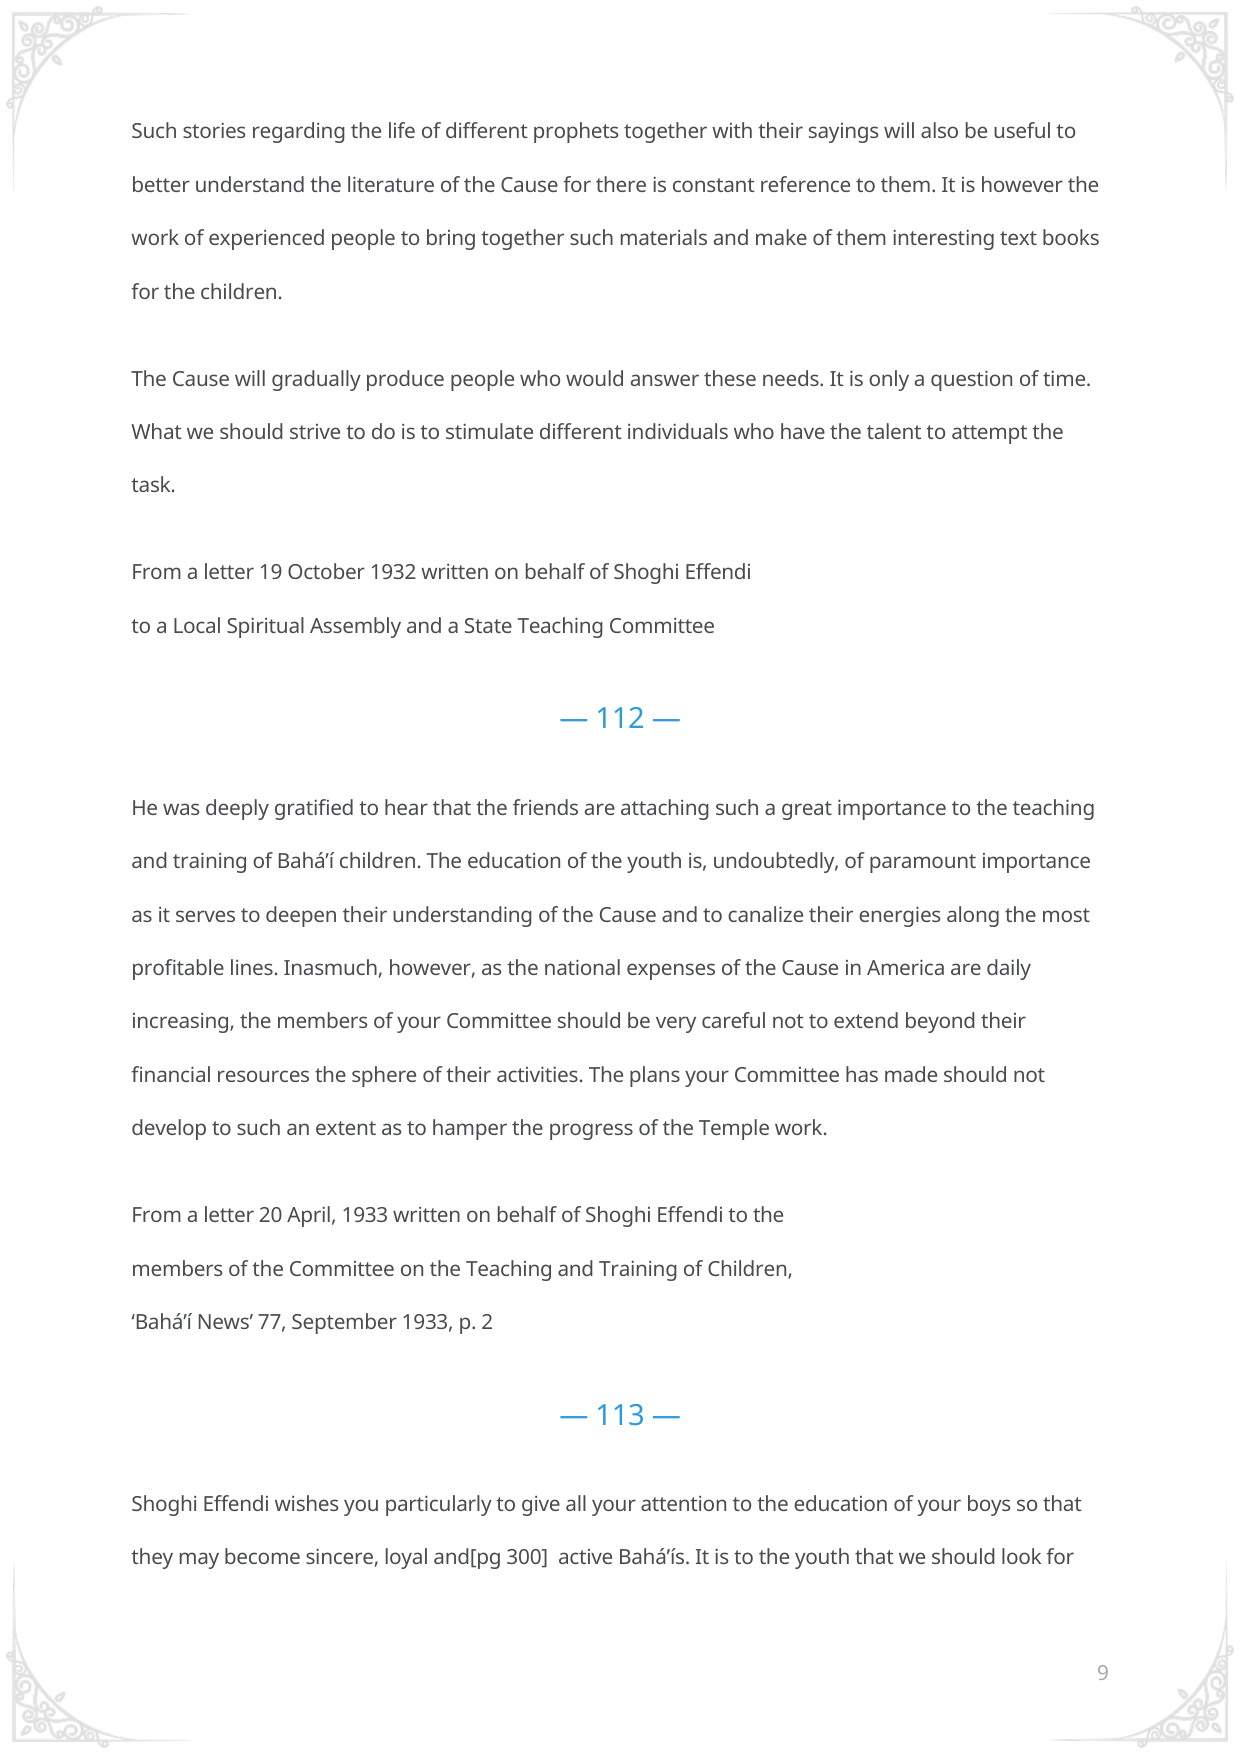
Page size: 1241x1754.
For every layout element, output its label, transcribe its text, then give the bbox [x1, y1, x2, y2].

text The Cause will gradually produce people who would answer these needs. It is only a question of time. What we should strive to do is to stimulate different individuals who have the talent to attempt the task. [131, 364, 1109, 499]
picture [1046, 1560, 1234, 1748]
subtitle — 113 — [131, 1394, 1109, 1433]
text Such stories regarding the life of different prophets together with their sayings will also be useful to better understand the literature of the Cause for there is constant reference to them. It is however the work of experienced people to bring together such materials and make of them interesting text books for the children. [131, 117, 1109, 305]
text From a letter 20 April, 1933 written on behalf of Shoghi Effendi to the members of the Committee on the Teaching and Training of Children, ‘Bahá’í News’ 77, September 1933, p. 2 [131, 1200, 1109, 1336]
picture [6, 1560, 194, 1748]
subtitle — 112 — [131, 698, 1109, 737]
picture [6, 6, 194, 194]
text He was deeply gratified to hear that the friends are attaching such a great importance to the teaching and training of Bahá’í children. The education of the youth is, undoubtedly, of paramount importance as it serves to deepen their understanding of the Cause and to canalize their energies along the most profitable lines. Inasmuch, however, as the national expenses of the Cause in America are daily increasing, the members of your Committee should be very careful not to extend beyond their financial resources the sphere of their activities. The plans your Committee has made should not develop to such an extent as to hamper the progress of the Temple work. [131, 793, 1109, 1142]
picture [1046, 6, 1234, 194]
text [131, 1489, 1109, 1571]
text From a letter 19 October 1932 written on behalf of Shoghi Effendi to a Local Spiritual Assembly and a State Teaching Committee [131, 557, 1109, 639]
